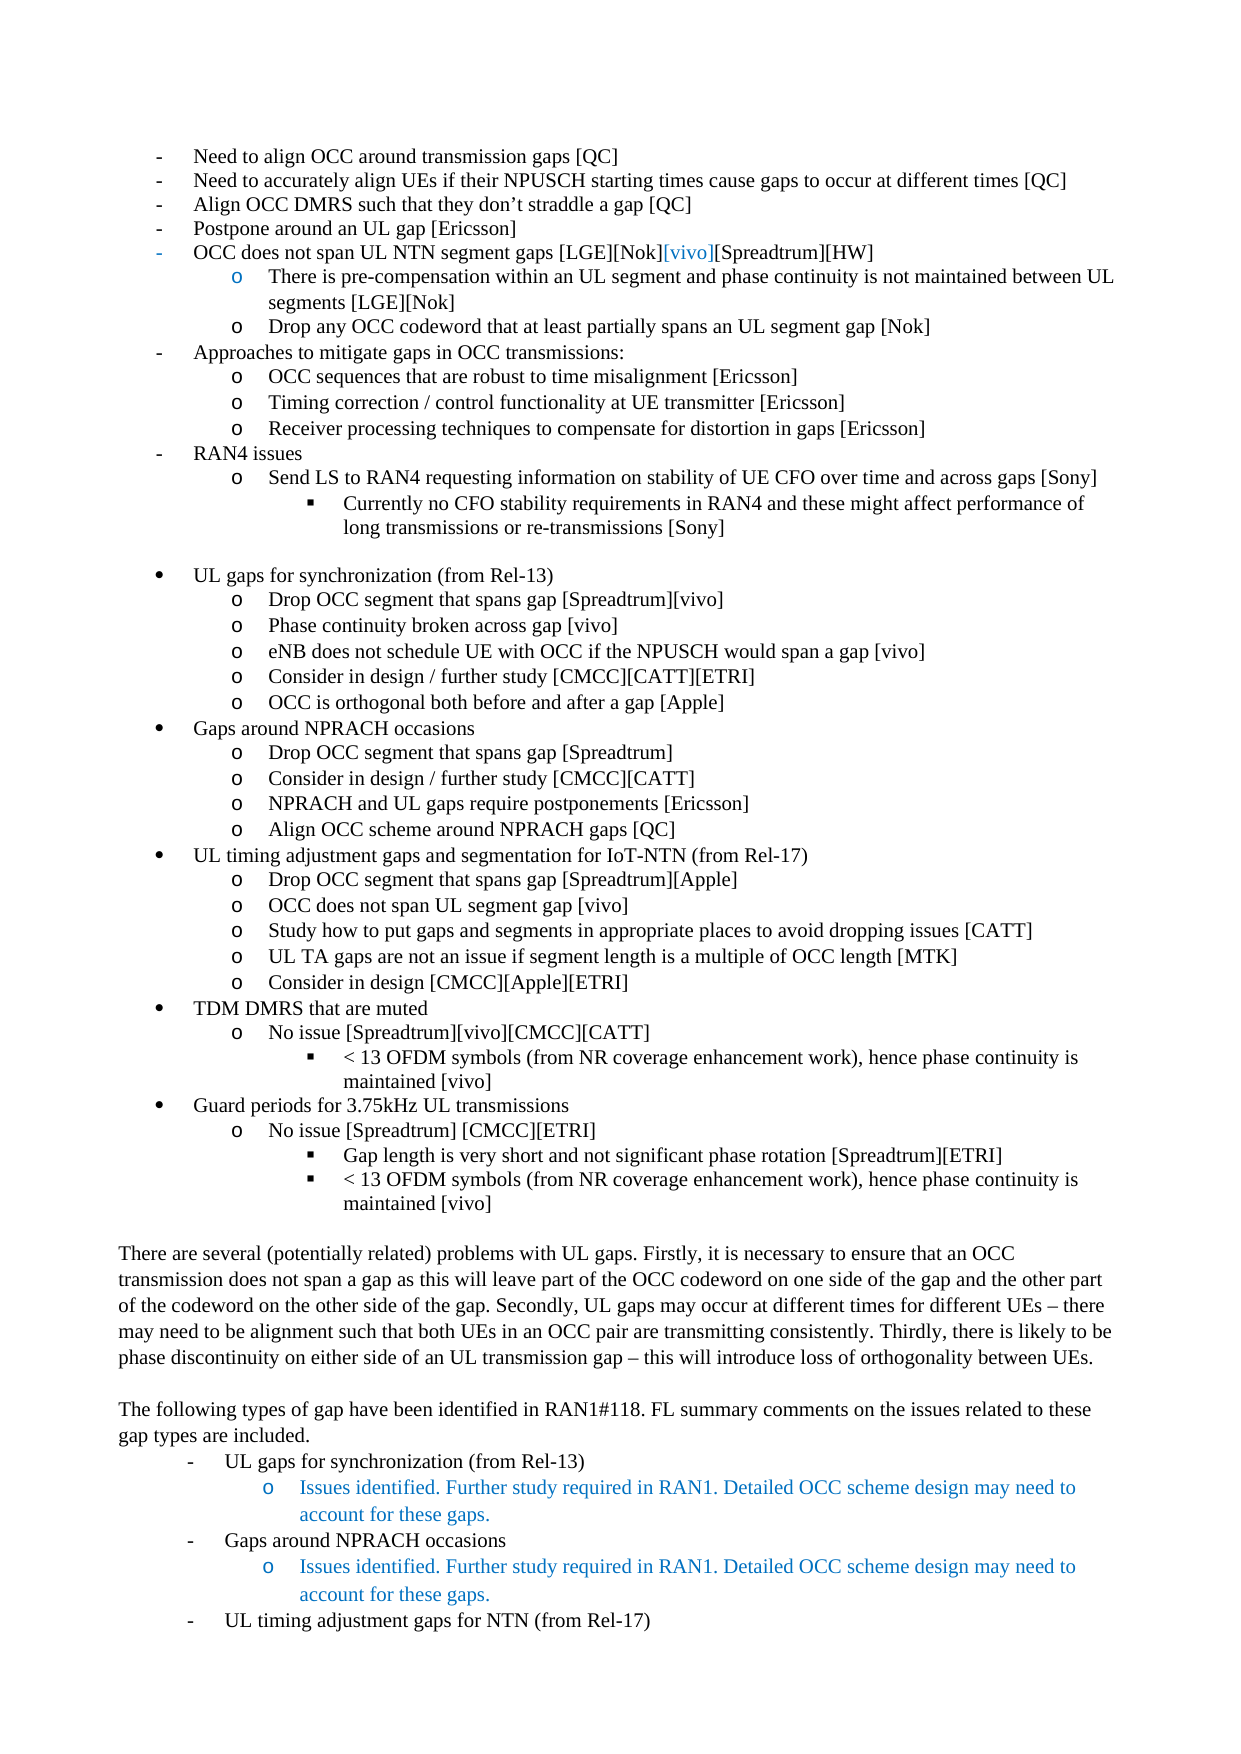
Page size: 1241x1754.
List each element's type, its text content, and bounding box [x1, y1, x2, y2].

list OCC sequences that are robust to time misalignment [Ericsson] [231, 364, 1122, 390]
list OCC is orthogonal both before and after a gap [Apple] [231, 690, 1122, 716]
list UL timing adjustment gaps for NTN (from Rel-17) [187, 1608, 1122, 1632]
list No issue [Spreadtrum] [CMCC][ETRI] [231, 1117, 1122, 1143]
list UL gaps for synchronization (from Rel-13) [187, 1449, 1122, 1473]
list Study how to put gaps and segments in appropriate places to avoid dropping issues [CATT] [231, 918, 1122, 944]
list OCC does not span UL NTN segment gaps [LGE][Nok][vivo][Spreadtrum][HW] [156, 240, 1122, 264]
list The following types of gap have been identified in RAN1#118. FL summary comments on the issues related to these gap types are included. [118, 1397, 1122, 1447]
list Drop OCC segment that spans gap [Spreadtrum] [231, 740, 1122, 766]
list Need to align OCC around transmission gaps [QC] [156, 144, 1122, 168]
list Guard periods for 3.75kHz UL transmissions [156, 1093, 1122, 1117]
list Postpone around an UL gap [Ericsson] [156, 216, 1122, 240]
list UL gaps for synchronization (from Rel-13) [156, 563, 1122, 587]
list Gaps around NPRACH occasions [187, 1528, 1122, 1552]
list Consider in design [CMCC][Apple][ETRI] [231, 970, 1122, 996]
list UL timing adjustment gaps and segmentation for IoT-NTN (from Rel-17) [156, 843, 1122, 867]
list Consider in design / further study [CMCC][CATT][ETRI] [231, 664, 1122, 690]
list Phase continuity broken across gap [vivo] [231, 613, 1122, 639]
list RAN4 issues [156, 441, 1122, 465]
list Timing correction / control functionality at UE transmitter [Ericsson] [231, 390, 1122, 415]
list There are several (potentially related) problems with UL gaps. Firstly, it is necessary to ensure that an OCC transmission does not span a gap as this will leave part of the OCC codeword on one side of the gap and the other part of the codeword on the other side of the gap. Secondly, UL gaps may occur at different times for different UEs – there may need to be alignment such that both UEs in an OCC pair are transmitting consistently. Thirdly, there is likely to be phase discontinuity on either side of an UL transmission gap – this will introduce loss of orthogonality between UEs. [118, 1241, 1122, 1369]
list Drop OCC segment that spans gap [Spreadtrum][Apple] [231, 867, 1122, 893]
list Currently no CFO stability requirements in RAN4 and these might affect performance of long transmissions or re-transmissions [Sony] [306, 491, 1122, 539]
list Send LS to RAN4 requesting information on stability of UE CFO over time and across gaps [Sony] [231, 465, 1122, 491]
list Consider in design / further study [CMCC][CATT] [231, 766, 1122, 791]
list UL TA gaps are not an issue if segment length is a multiple of OCC length [MTK] [231, 944, 1122, 970]
list Align OCC scheme around NPRACH gaps [QC] [231, 817, 1122, 843]
list Gap length is very short and not significant phase rotation [Spreadtrum][ETRI] [306, 1143, 1122, 1167]
list No issue [Spreadtrum][vivo][CMCC][CATT] [231, 1019, 1122, 1045]
list < 13 OFDM symbols (from NR coverage enhancement work), hence phase continuity is maintained [vivo] [306, 1167, 1122, 1215]
list Gaps around NPRACH occasions [156, 716, 1122, 740]
list OCC does not span UL segment gap [vivo] [231, 893, 1122, 918]
list Align OCC DMRS such that they don’t straddle a gap [QC] [156, 192, 1122, 216]
list < 13 OFDM symbols (from NR coverage enhancement work), hence phase continuity is maintained [vivo] [306, 1045, 1122, 1093]
list Issues identified. Further study required in RAN1. Detailed OCC scheme design may need to account for these gaps. [262, 1475, 1122, 1526]
list Drop OCC segment that spans gap [Spreadtrum][vivo] [231, 587, 1122, 613]
list There is pre-compensation within an UL segment and phase continuity is not maintained between UL segments [LGE][Nok] [231, 264, 1122, 314]
list Approaches to mitigate gaps in OCC transmissions: [156, 340, 1122, 364]
list Drop any OCC codeword that at least partially spans an UL segment gap [Nok] [231, 314, 1122, 340]
list TDM DMRS that are muted [156, 996, 1122, 1019]
list Receiver processing techniques to compensate for distortion in gaps [Ericsson] [231, 415, 1122, 441]
list Need to accurately align UEs if their NPUSCH starting times cause gaps to occur at different times [QC] [156, 168, 1122, 192]
list eNB does not schedule UE with OCC if the NPUSCH would span a gap [vivo] [231, 639, 1122, 664]
list NPRACH and UL gaps require postponements [Ericsson] [231, 791, 1122, 817]
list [262, 1554, 1122, 1606]
